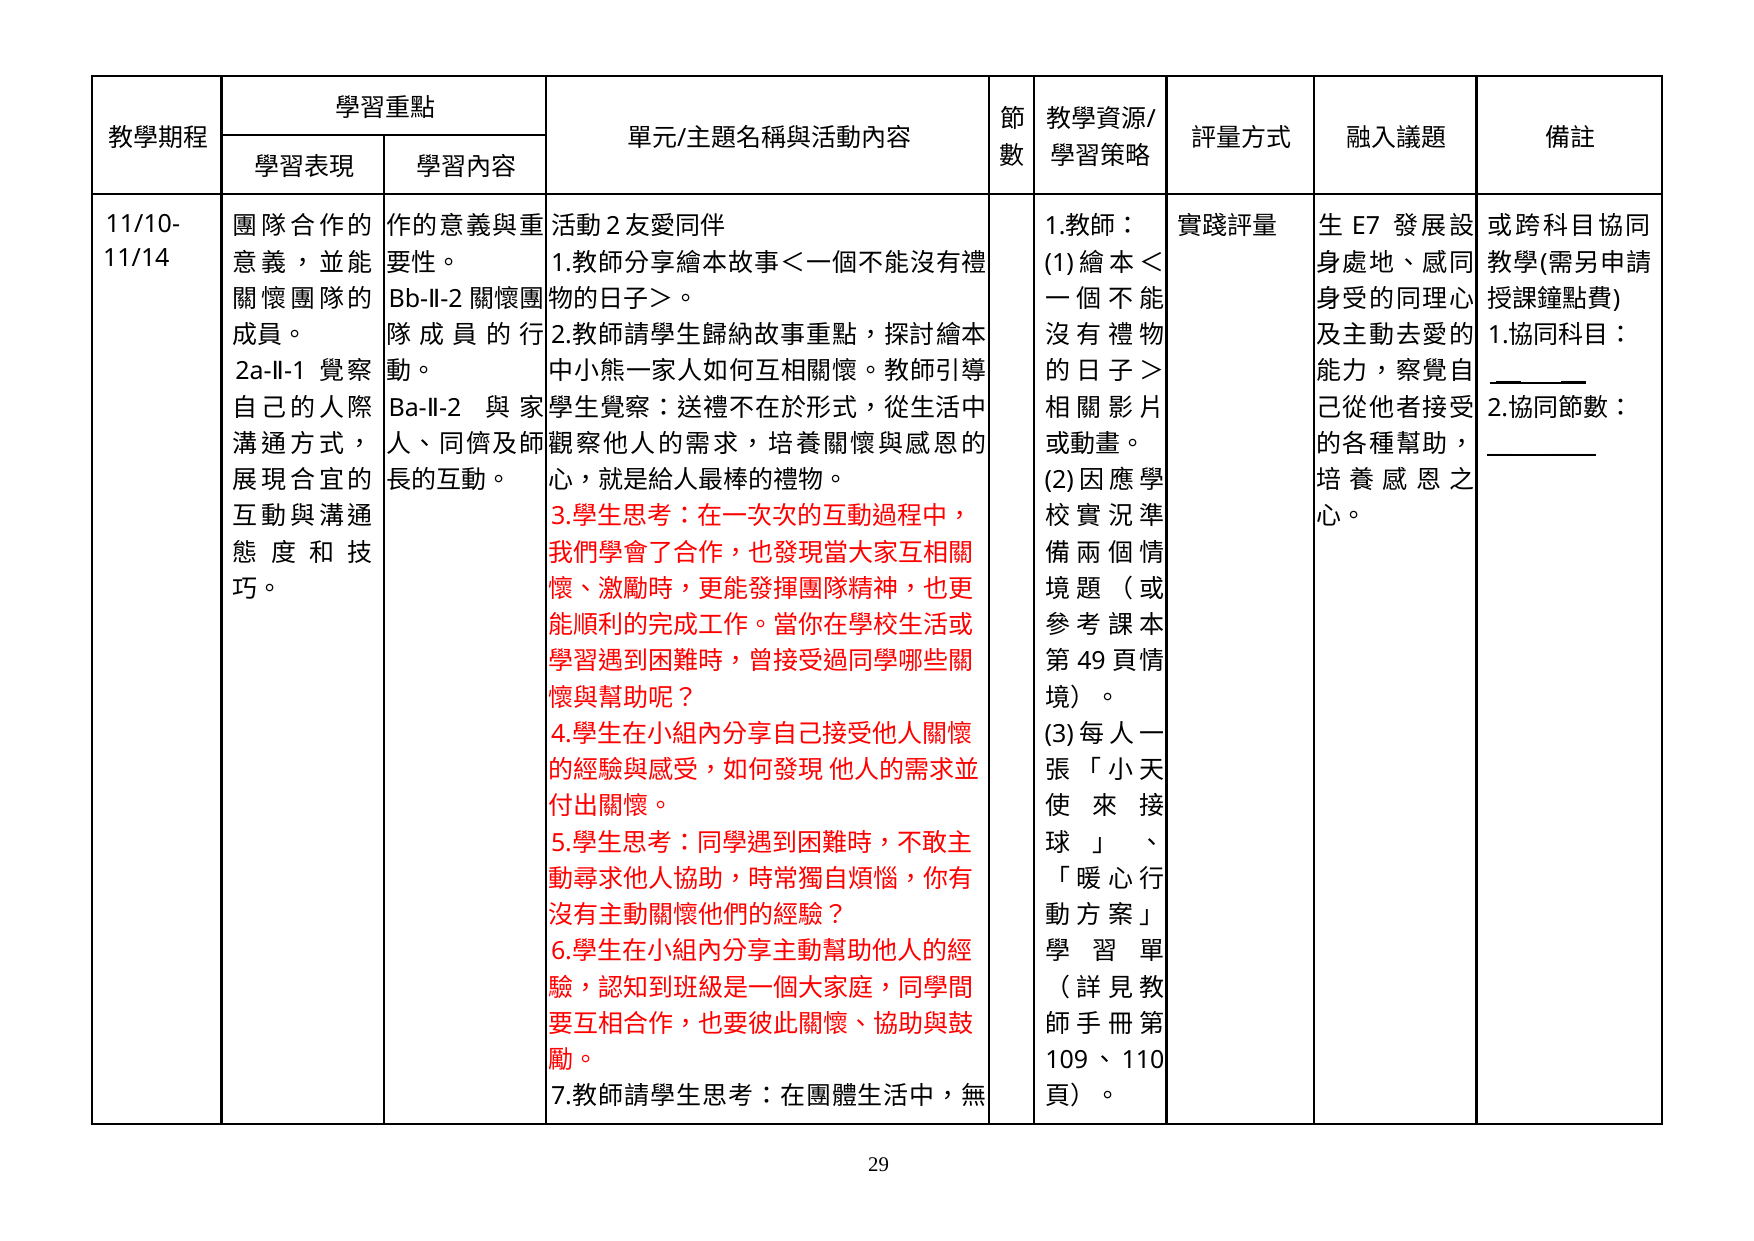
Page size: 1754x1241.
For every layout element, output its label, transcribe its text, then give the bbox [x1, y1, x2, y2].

table_header 教學期程 [93, 77, 220, 193]
table_header 評量方式 [1168, 77, 1313, 193]
table_header 教學資源/學習策略 [1035, 77, 1165, 193]
table_cell 學習內容 [385, 136, 545, 193]
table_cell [1478, 195, 1661, 1122]
table_header 單元/主題名稱與活動內容 [547, 77, 988, 193]
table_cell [1035, 195, 1165, 1122]
table_cell 第十一週 11/10-11/14 [93, 195, 220, 1122]
table_cell 自我評量 實踐評量 [1168, 195, 1313, 1122]
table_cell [547, 195, 988, 1122]
table_header 融入議題 [1315, 77, 1475, 193]
table_cell 學習表現 [223, 136, 383, 193]
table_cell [385, 195, 545, 1122]
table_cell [223, 195, 383, 1122]
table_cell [1315, 195, 1475, 1122]
table_header 備註 [1478, 77, 1661, 193]
table_cell 2 [990, 195, 1033, 1122]
table_header 節數 [990, 77, 1033, 193]
table_header 學習重點 [223, 77, 545, 134]
